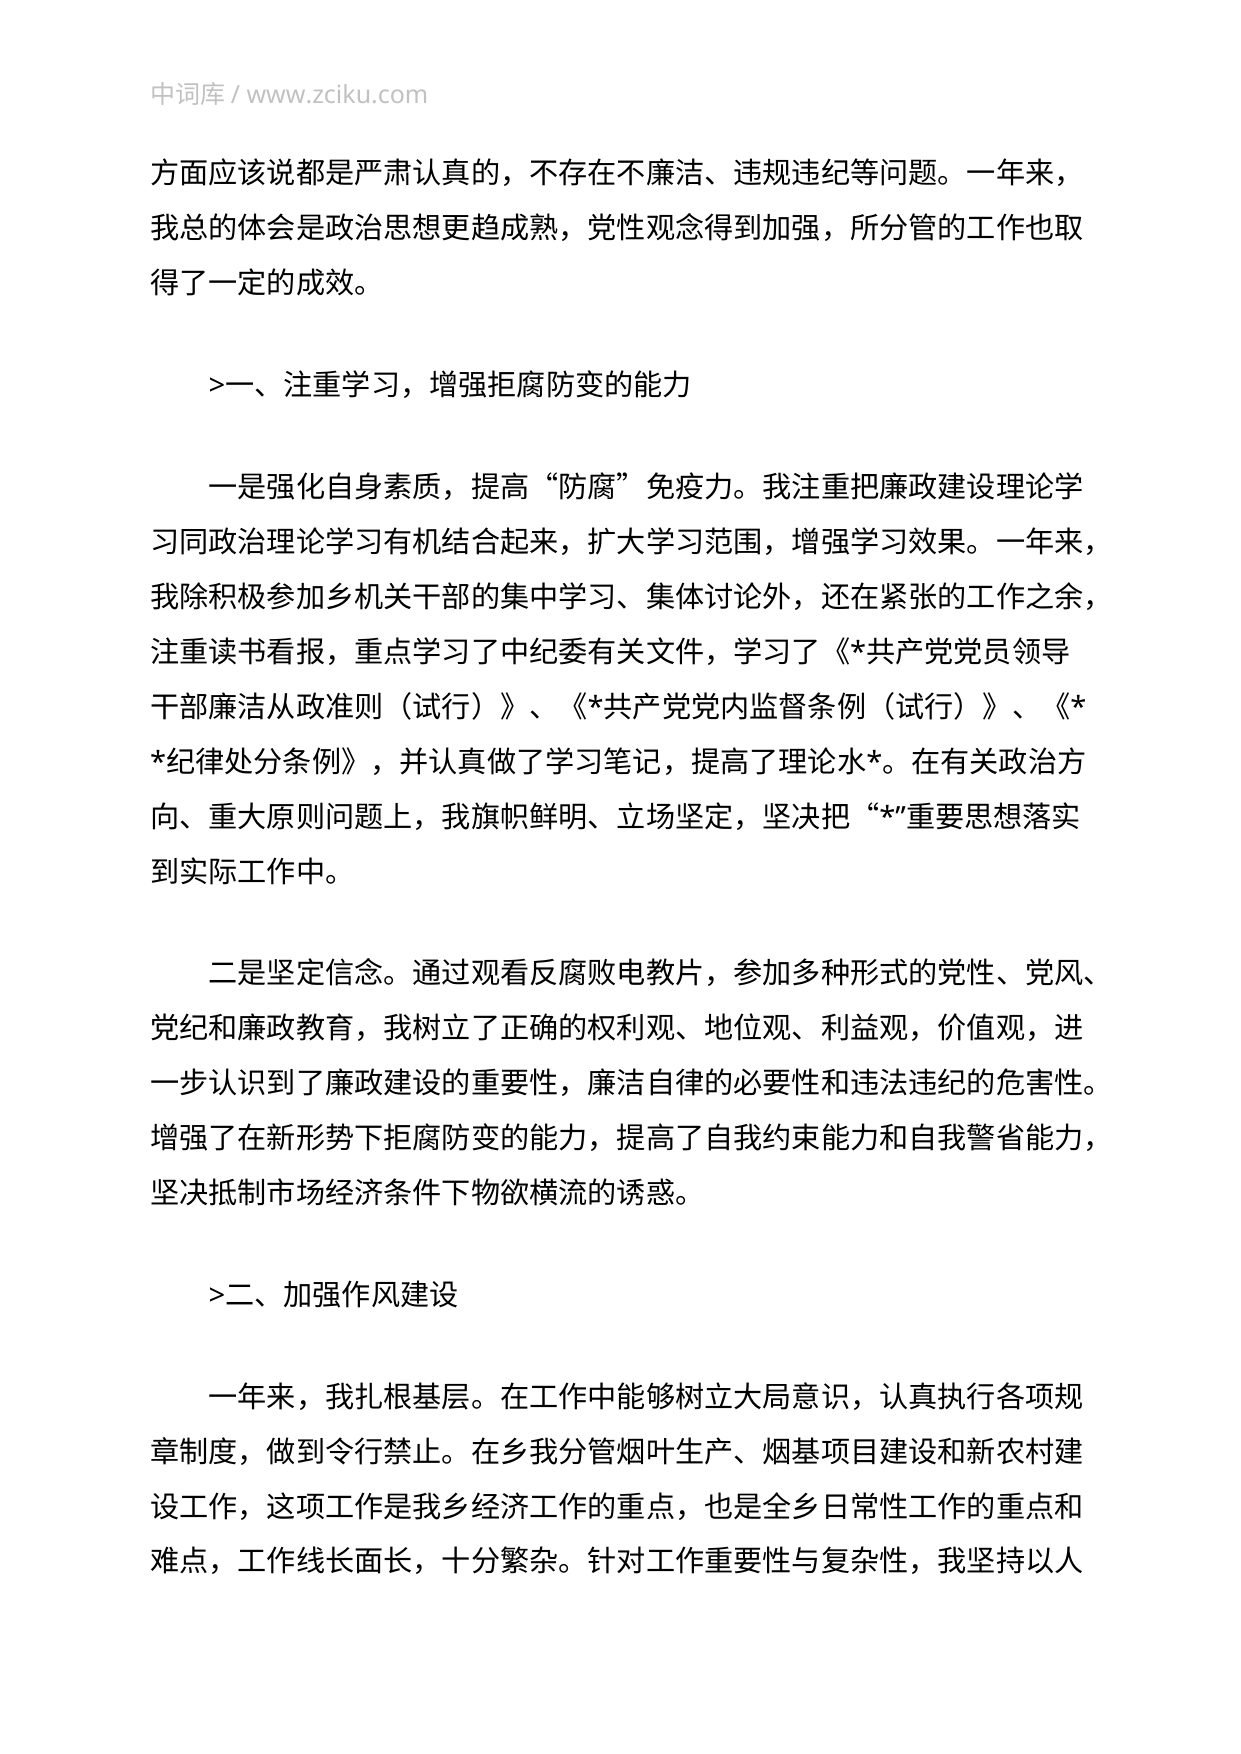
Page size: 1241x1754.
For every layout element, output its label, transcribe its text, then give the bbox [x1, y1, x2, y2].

text >一、注重学习，增强拒腐防变的能力 [150, 362, 1090, 404]
text 一是强化自身素质，提高“防腐”免疫力。我注重把廉政建设理论学习同政治理论学习有机结合起来，扩大学习范围，增强学习效果。一年来，我除积极参加乡机关干部的集中学习、集体讨论外，还在紧张的工作之余，注重读书看报，重点学习了中纪委有关文件，学习了《*共产党党员领导干部廉洁从政准则（试行）》、《*共产党党内监督条例（试行）》、《**纪律处分条例》，并认真做了学习笔记，提高了理论水*。在有关政治方向、重大原则问题上，我旗帜鲜明、立场坚定，坚决把“*”重要思想落实到实际工作中。 [150, 463, 1090, 891]
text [150, 1373, 1090, 1580]
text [150, 150, 1090, 302]
text 二是坚定信念。通过观看反腐败电教片，参加多种形式的党性、党风、党纪和廉政教育，我树立了正确的权利观、地位观、利益观，价值观，进一步认识到了廉政建设的重要性，廉洁自律的必要性和违法违纪的危害性。增强了在新形势下拒腐防变的能力，提高了自我约束能力和自我警省能力，坚决抵制市场经济条件下物欲横流的诱惑。 [150, 950, 1090, 1212]
text >二、加强作风建设 [150, 1271, 1090, 1314]
